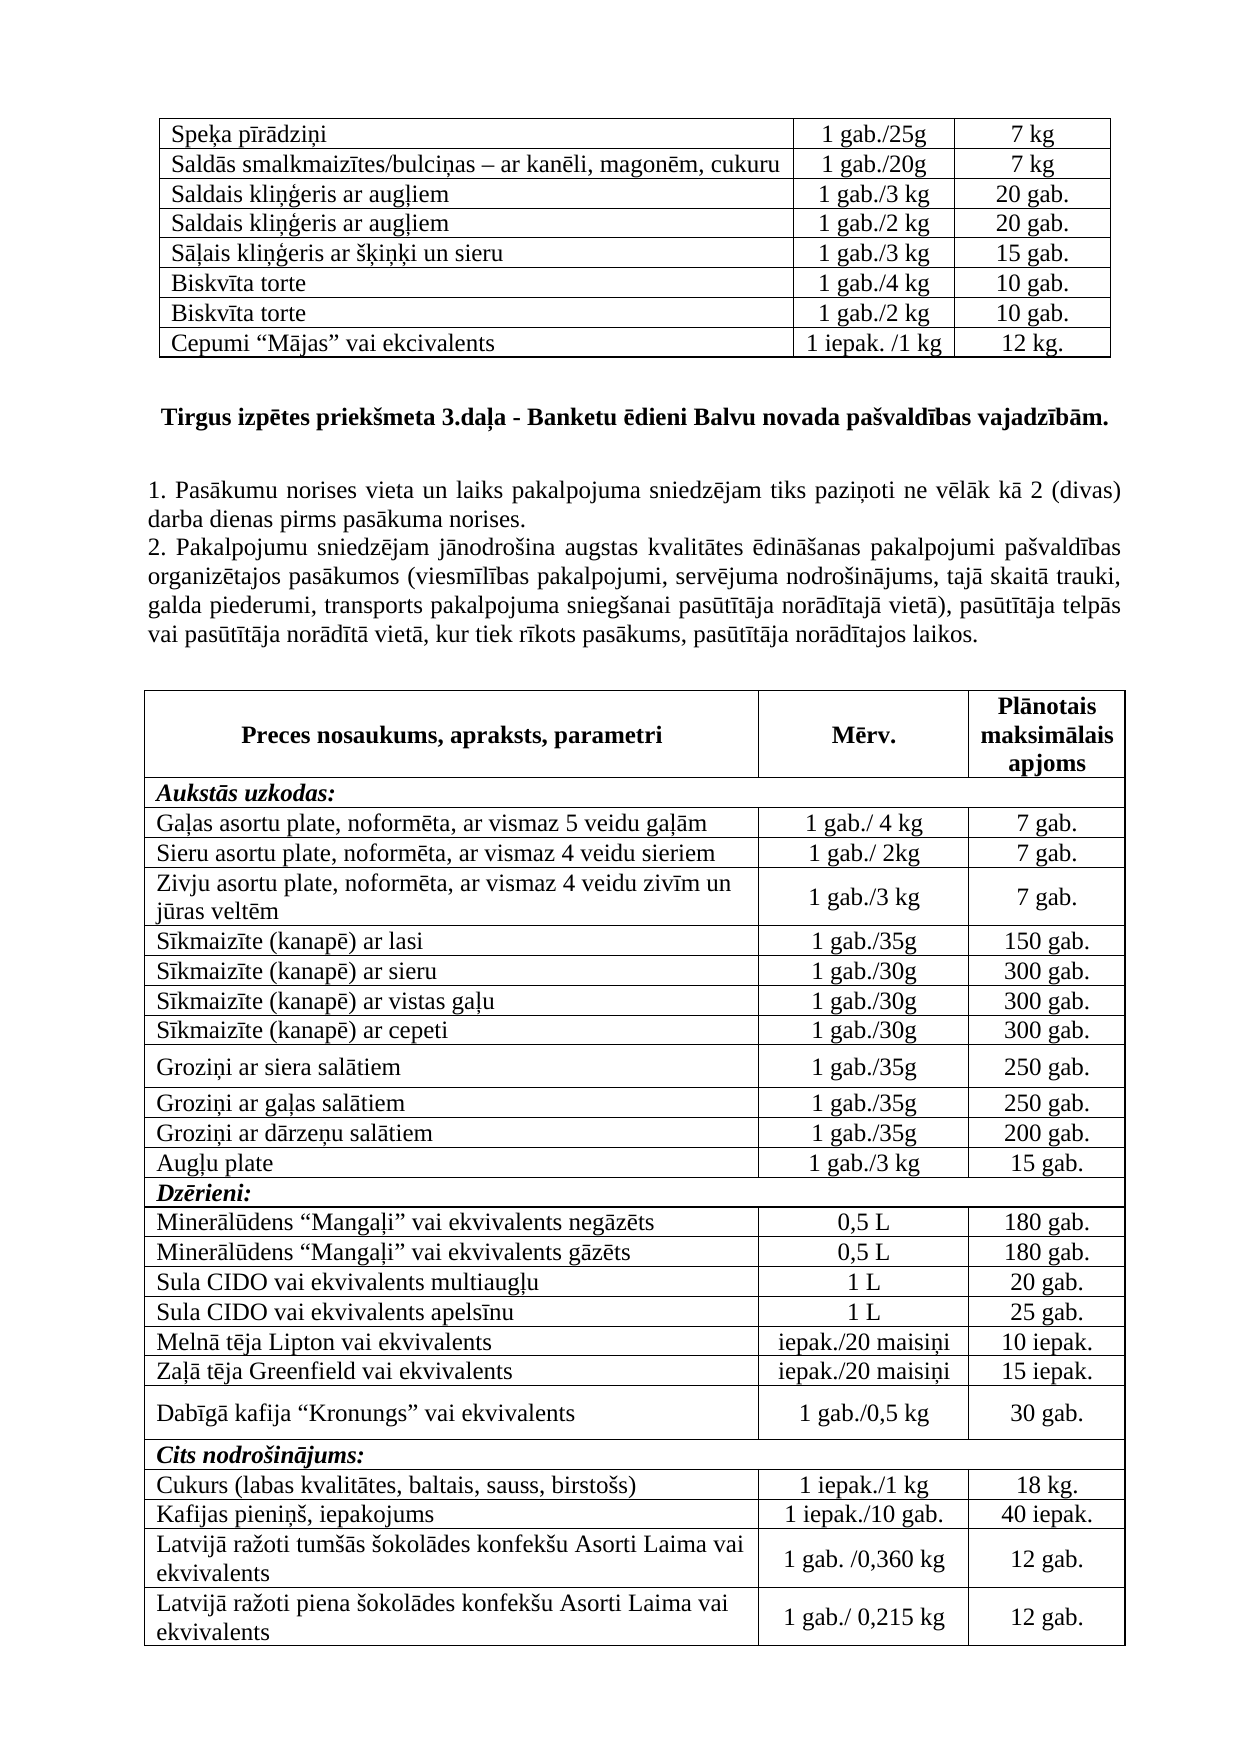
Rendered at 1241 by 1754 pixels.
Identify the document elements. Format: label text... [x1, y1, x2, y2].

table_header Mērv. [759, 691, 968, 777]
table_cell 1 gab./30g [759, 1016, 968, 1044]
table_cell 1 gab./3 kg [759, 868, 968, 925]
table_cell 10 gab. [955, 298, 1110, 327]
table_cell Gaļas asortu plate, noformēta, ar vismaz 5 veidu gaļām [145, 808, 758, 837]
table_cell 7 gab. [969, 838, 1124, 867]
table_cell 12 kg. [955, 328, 1110, 356]
table_cell 1 gab./20g [794, 149, 954, 178]
table_cell Sīkmaizīte (kanapē) ar sieru [145, 956, 758, 985]
table_cell Speķa pīrādziņi [160, 119, 793, 148]
table_cell 1 L [759, 1297, 968, 1326]
table_cell Sula CIDO vai ekvivalents multiaugļu [145, 1267, 758, 1296]
table_cell 15 gab. [955, 238, 1110, 267]
table_cell 180 gab. [969, 1208, 1124, 1236]
table_cell 7 kg [955, 119, 1110, 148]
table_cell Zivju asortu plate, noformēta, ar vismaz 4 veidu zivīm un jūras veltēm [145, 868, 758, 925]
table_cell Minerālūdens “Mangaļi” vai ekvivalents gāzēts [145, 1237, 758, 1266]
table_cell 30 gab. [969, 1386, 1124, 1439]
table_cell 150 gab. [969, 926, 1124, 955]
table_cell 10 iepak. [969, 1327, 1124, 1355]
table_cell 25 gab. [969, 1297, 1124, 1326]
table_cell Cukurs (labas kvalitātes, baltais, sauss, birstošs) [145, 1470, 758, 1498]
table_cell iepak./20 maisiņi [759, 1327, 968, 1355]
table_cell 15 gab. [969, 1148, 1124, 1177]
table_cell Augļu plate [145, 1148, 758, 1177]
table_cell Saldās smalkmaizītes/bulciņas – ar kanēli, magonēm, cukuru [160, 149, 793, 178]
table_cell 1 L [759, 1267, 968, 1296]
table_cell 1 gab./3 kg [794, 238, 954, 267]
table_cell 1 gab./2 kg [794, 209, 954, 237]
table_cell Dzērieni: [145, 1178, 1124, 1206]
table_cell 180 gab. [969, 1237, 1124, 1266]
table_cell Zaļā tēja Greenfield vai ekvivalents [145, 1356, 758, 1385]
table_cell 300 gab. [969, 1016, 1124, 1044]
table_cell 0,5 L [759, 1237, 968, 1266]
table_cell Sāļais kliņģeris ar šķiņķi un sieru [160, 238, 793, 267]
table_cell 1 gab./30g [759, 956, 968, 985]
table_header Plānotais maksimālais apjoms [969, 691, 1124, 777]
table_cell iepak./20 maisiņi [759, 1356, 968, 1385]
table_cell Latvijā ražoti tumšās šokolādes konfekšu Asorti Laima vai ekvivalents [145, 1529, 758, 1587]
table_cell Biskvīta torte [160, 298, 793, 327]
table_cell Groziņi ar dārzeņu salātiem [145, 1118, 758, 1147]
table_cell Groziņi ar siera salātiem [145, 1045, 758, 1087]
table_cell 1 iepak./10 gab. [759, 1500, 968, 1528]
table_cell 15 iepak. [969, 1356, 1124, 1385]
table_cell 7 gab. [969, 808, 1124, 837]
text 2. Pakalpojumu sniedzējam jānodrošina augstas kvalitātes ēdināšanas pakalpojumi pašvaldības organizētajos pasākumos (viesmīlības pakalpojumi, servējuma nodrošinājums, tajā skaitā trauki, galda piederumi, transports pakalpojuma sniegšanai pasūtītāja norādītajā vietā), pasūtītāja telpās vai pasūtītāja norādītā vietā, kur tiek rīkots pasākums, pasūtītāja norādītajos laikos. [148, 532, 1122, 647]
table_cell 7 kg [955, 149, 1110, 178]
table_cell 250 gab. [969, 1088, 1124, 1117]
text Tirgus izpētes priekšmeta 3.daļa - Banketu ēdieni Balvu novada pašvaldības vajadzībām. [148, 402, 1122, 431]
table_cell Sieru asortu plate, noformēta, ar vismaz 4 veidu sieriem [145, 838, 758, 867]
table_cell 1 gab./30g [759, 986, 968, 1014]
table_header Preces nosaukums, apraksts, parametri [145, 691, 758, 777]
table_cell 40 iepak. [969, 1500, 1124, 1528]
table_cell 300 gab. [969, 986, 1124, 1014]
table_cell Biskvīta torte [160, 268, 793, 297]
table_cell Cits nodrošinājums: [145, 1440, 1124, 1469]
text 1. Pasākumu norises vieta un laiks pakalpojuma sniedzējam tiks paziņoti ne vēlāk kā 2 (divas) darba dienas pirms pasākuma norises. [148, 475, 1122, 532]
table_cell 1 gab./3 kg [794, 179, 954, 207]
table_cell Dabīgā kafija “Kronungs” vai ekvivalents [145, 1386, 758, 1439]
table_cell 1 gab./ 0,215 kg [759, 1588, 968, 1645]
table_cell 200 gab. [969, 1118, 1124, 1147]
table_cell 1 gab./2 kg [794, 298, 954, 327]
table_cell Melnā tēja Lipton vai ekvivalents [145, 1327, 758, 1355]
table_cell 1 gab./ 2kg [759, 838, 968, 867]
table_cell Kafijas pieniņš, iepakojums [145, 1500, 758, 1528]
table_cell 1 gab./35g [759, 1045, 968, 1087]
table_cell 7 gab. [969, 868, 1124, 925]
table_cell Groziņi ar gaļas salātiem [145, 1088, 758, 1117]
table_cell 1 gab./25g [794, 119, 954, 148]
table_cell 10 gab. [955, 268, 1110, 297]
table_cell 12 gab. [969, 1588, 1124, 1645]
table_cell 18 kg. [969, 1470, 1124, 1498]
table_cell 1 gab./35g [759, 926, 968, 955]
table_cell Sīkmaizīte (kanapē) ar lasi [145, 926, 758, 955]
table_cell 1 gab. /0,360 kg [759, 1529, 968, 1587]
table_cell 1 gab./ 4 kg [759, 808, 968, 837]
table_cell Latvijā ražoti piena šokolādes konfekšu Asorti Laima vai ekvivalents [145, 1588, 758, 1645]
table_cell 1 gab./3 kg [759, 1148, 968, 1177]
table_cell 1 gab./35g [759, 1118, 968, 1147]
table_cell 1 gab./35g [759, 1088, 968, 1117]
table_cell Sīkmaizīte (kanapē) ar cepeti [145, 1016, 758, 1044]
table_cell Cepumi “Mājas” vai ekcivalents [160, 328, 793, 356]
table_cell 1 gab./4 kg [794, 268, 954, 297]
table_cell 300 gab. [969, 956, 1124, 985]
table_cell 20 gab. [969, 1267, 1124, 1296]
table_cell 20 gab. [955, 179, 1110, 207]
table_cell 1 iepak./1 kg [759, 1470, 968, 1498]
table_cell Minerālūdens “Mangaļi” vai ekvivalents negāzēts [145, 1208, 758, 1236]
table_cell 1 iepak. /1 kg [794, 328, 954, 356]
table_cell 0,5 L [759, 1208, 968, 1236]
table_cell 20 gab. [955, 209, 1110, 237]
table_cell Saldais kliņģeris ar augļiem [160, 179, 793, 207]
table_cell 250 gab. [969, 1045, 1124, 1087]
table_cell Saldais kliņģeris ar augļiem [160, 209, 793, 237]
table_cell Aukstās uzkodas: [145, 778, 1124, 807]
table_cell 1 gab./0,5 kg [759, 1386, 968, 1439]
table_cell Sīkmaizīte (kanapē) ar vistas gaļu [145, 986, 758, 1014]
table_cell Sula CIDO vai ekvivalents apelsīnu [145, 1297, 758, 1326]
table_cell 12 gab. [969, 1529, 1124, 1587]
